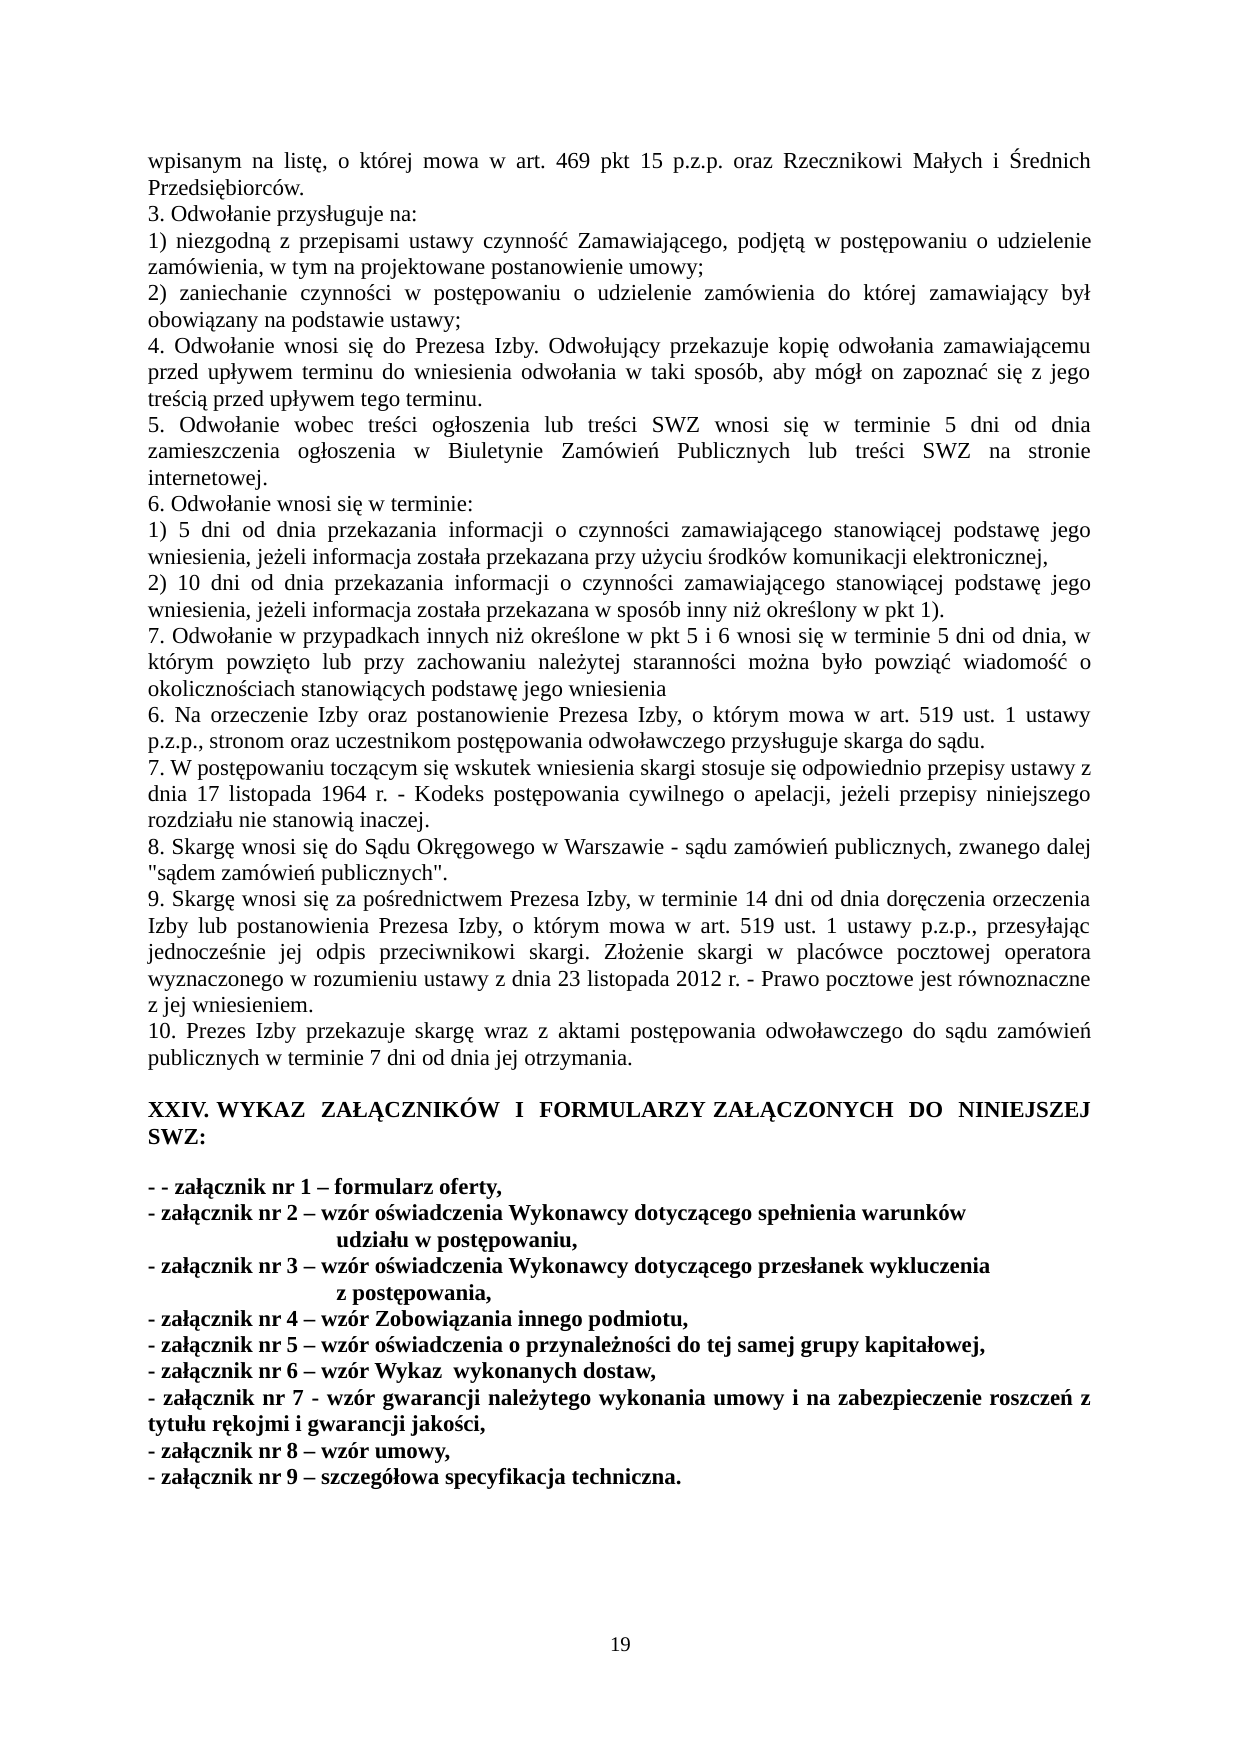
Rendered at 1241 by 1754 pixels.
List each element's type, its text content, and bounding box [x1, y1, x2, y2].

text - - załącznik nr 1 – formularz oferty, [148, 1173, 1093, 1199]
text - załącznik nr 6 – wzór Wykaz wykonanych dostaw, [148, 1358, 1093, 1384]
text - załącznik nr 5 – wzór oświadczenia o przynależności do tej samej grupy kapitałowej, [148, 1331, 1093, 1358]
text z postępowania, [148, 1278, 1093, 1305]
text 5. Odwołanie wobec treści ogłoszenia lub treści SWZ wnosi się w terminie 5 dni od dnia zamieszczenia ogłoszenia w Biuletynie Zamówień Publicznych lub treści SWZ na stronie internetowej. [148, 411, 1093, 490]
text 9. Skargę wnosi się za pośrednictwem Prezesa Izby, w terminie 14 dni od dnia doręczenia orzeczenia Izby lub postanowienia Prezesa Izby, o którym mowa w art. 519 ust. 1 ustawy p.z.p., przesyłając jednocześnie jej odpis przeciwnikowi skargi. Złożenie skargi w placówce pocztowej operatora wyznaczonego w rozumieniu ustawy z dnia 23 listopada 2012 r. - Prawo pocztowe jest równoznaczne z jej wniesieniem. [148, 886, 1093, 1017]
text - załącznik nr 8 – wzór umowy, [148, 1437, 1093, 1463]
text 1) niezgodną z przepisami ustawy czynność Zamawiającego, podjętą w postępowaniu o udzielenie zamówienia, w tym na projektowane postanowienie umowy; [148, 227, 1093, 279]
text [148, 148, 1093, 200]
text 6. Na orzeczenie Izby oraz postanowienie Prezesa Izby, o którym mowa w art. 519 ust. 1 ustawy p.z.p., stronom oraz uczestnikom postępowania odwoławczego przysługuje skarga do sądu. [148, 701, 1093, 754]
text 1) 5 dni od dnia przekazania informacji o czynności zamawiającego stanowiącej podstawę jego wniesienia, jeżeli informacja została przekazana przy użyciu środków komunikacji elektronicznej, [148, 517, 1093, 569]
text 7. W postępowaniu toczącym się wskutek wniesienia skargi stosuje się odpowiednio przepisy ustawy z dnia 17 listopada 1964 r. - Kodeks postępowania cywilnego o apelacji, jeżeli przepisy niniejszego rozdziału nie stanowią inaczej. [148, 754, 1093, 833]
text 6. Odwołanie wnosi się w terminie: [148, 490, 1093, 517]
text 7. Odwołanie w przypadkach innych niż określone w pkt 5 i 6 wnosi się w terminie 5 dni od dnia, w którym powzięto lub przy zachowaniu należytej staranności można było powziąć wiadomość o okolicznościach stanowiących podstawę jego wniesienia [148, 622, 1093, 701]
text - załącznik nr 9 – szczegółowa specyfikacja techniczna. [148, 1463, 1093, 1489]
text 2) 10 dni od dnia przekazania informacji o czynności zamawiającego stanowiącej podstawę jego wniesienia, jeżeli informacja została przekazana w sposób inny niż określony w pkt 1). [148, 569, 1093, 622]
text udziału w postępowaniu, [148, 1226, 1093, 1252]
text XXIV. WYKAZ ZAŁĄCZNIKÓW I FORMULARZY ZAŁĄCZONYCH DO NINIEJSZEJ SWZ: [148, 1096, 1093, 1149]
text 8. Skargę wnosi się do Sądu Okręgowego w Warszawie - sądu zamówień publicznych, zwanego dalej "sądem zamówień publicznych". [148, 833, 1093, 886]
text - załącznik nr 7 - wzór gwarancji należytego wykonania umowy i na zabezpieczenie roszczeń z tytułu rękojmi i gwarancji jakości, [148, 1384, 1093, 1437]
text - załącznik nr 3 – wzór oświadczenia Wykonawcy dotyczącego przesłanek wykluczenia [148, 1252, 1093, 1278]
text 3. Odwołanie przysługuje na: [148, 200, 1093, 227]
text 10. Prezes Izby przekazuje skargę wraz z aktami postępowania odwoławczego do sądu zamówień publicznych w terminie 7 dni od dnia jej otrzymania. [148, 1017, 1093, 1070]
text - załącznik nr 2 – wzór oświadczenia Wykonawcy dotyczącego spełnienia warunków [148, 1199, 1093, 1226]
text 2) zaniechanie czynności w postępowaniu o udzielenie zamówienia do której zamawiający był obowiązany na podstawie ustawy; [148, 279, 1093, 332]
text 4. Odwołanie wnosi się do Prezesa Izby. Odwołujący przekazuje kopię odwołania zamawiającemu przed upływem terminu do wniesienia odwołania w taki sposób, aby mógł on zapoznać się z jego treścią przed upływem tego terminu. [148, 332, 1093, 411]
text - załącznik nr 4 – wzór Zobowiązania innego podmiotu, [148, 1305, 1093, 1331]
